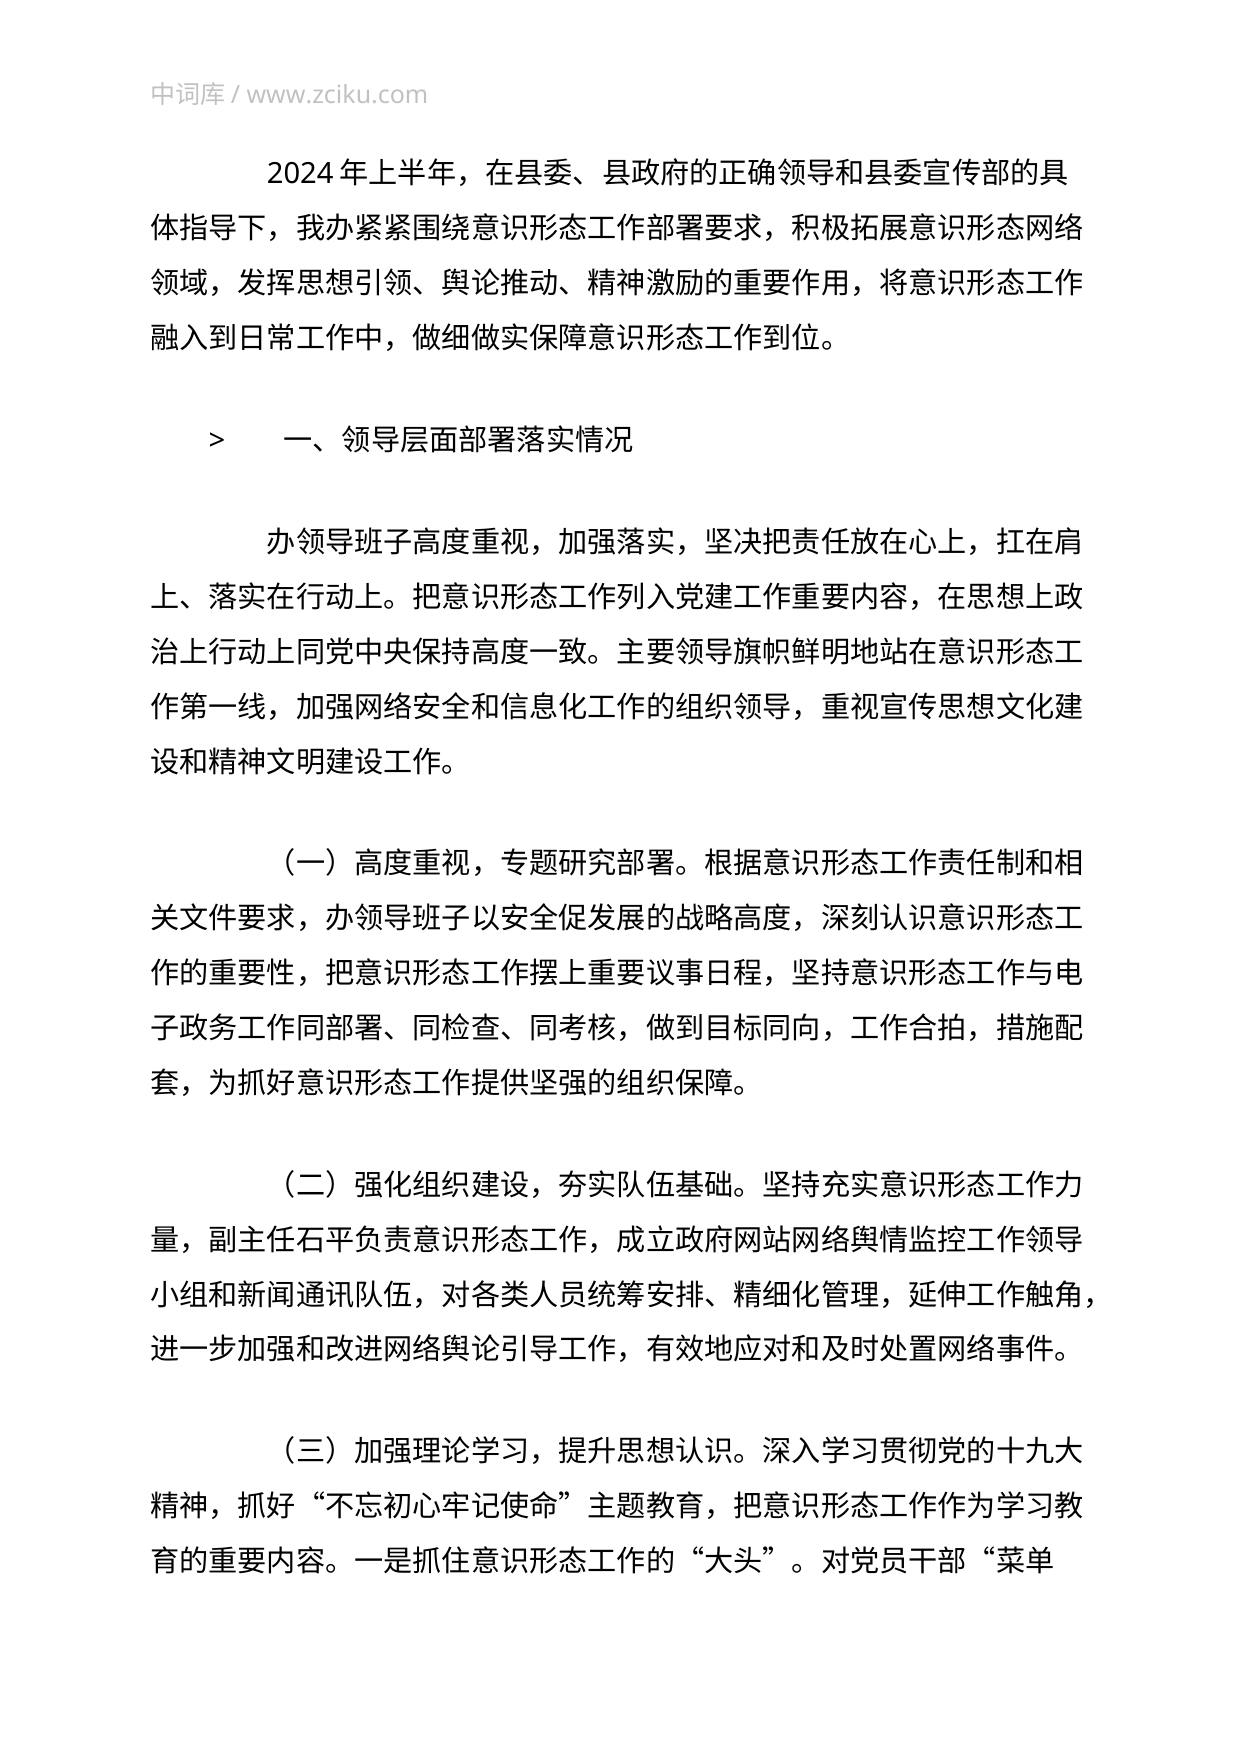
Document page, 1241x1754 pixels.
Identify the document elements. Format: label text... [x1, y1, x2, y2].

text （一）高度重视，专题研究部署。根据意识形态工作责任制和相关文件要求，办领导班子以安全促发展的战略高度，深刻认识意识形态工作的重要性，把意识形态工作摆上重要议事日程，坚持意识形态工作与电子政务工作同部署、同检查、同考核，做到目标同向，工作合拍，措施配套，为抓好意识形态工作提供坚强的组织保障。 [150, 840, 1090, 1102]
text 办领导班子高度重视，加强落实，坚决把责任放在心上，扛在肩上、落实在行动上。把意识形态工作列入党建工作重要内容，在思想上政治上行动上同党中央保持高度一致。主要领导旗帜鲜明地站在意识形态工作第一线，加强网络安全和信息化工作的组织领导，重视宣传思想文化建设和精神文明建设工作。 [150, 518, 1090, 780]
text （二）强化组织建设，夯实队伍基础。坚持充实意识形态工作力量，副主任石平负责意识形态工作，成立政府网站网络舆情监控工作领导小组和新闻通讯队伍，对各类人员统筹安排、精细化管理，延伸工作触角，进一步加强和改进网络舆论引导工作，有效地应对和及时处置网络事件。 [150, 1161, 1090, 1368]
text 2024年上半年，在县委、县政府的正确领导和县委宣传部的具体指导下，我办紧紧围绕意识形态工作部署要求，积极拓展意识形态网络领域，发挥思想引领、舆论推动、精神激励的重要作用，将意识形态工作融入到日常工作中，做细做实保障意识形态工作到位。 [150, 150, 1090, 357]
text > 一、领导层面部署落实情况 [150, 417, 1090, 459]
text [150, 1428, 1090, 1580]
